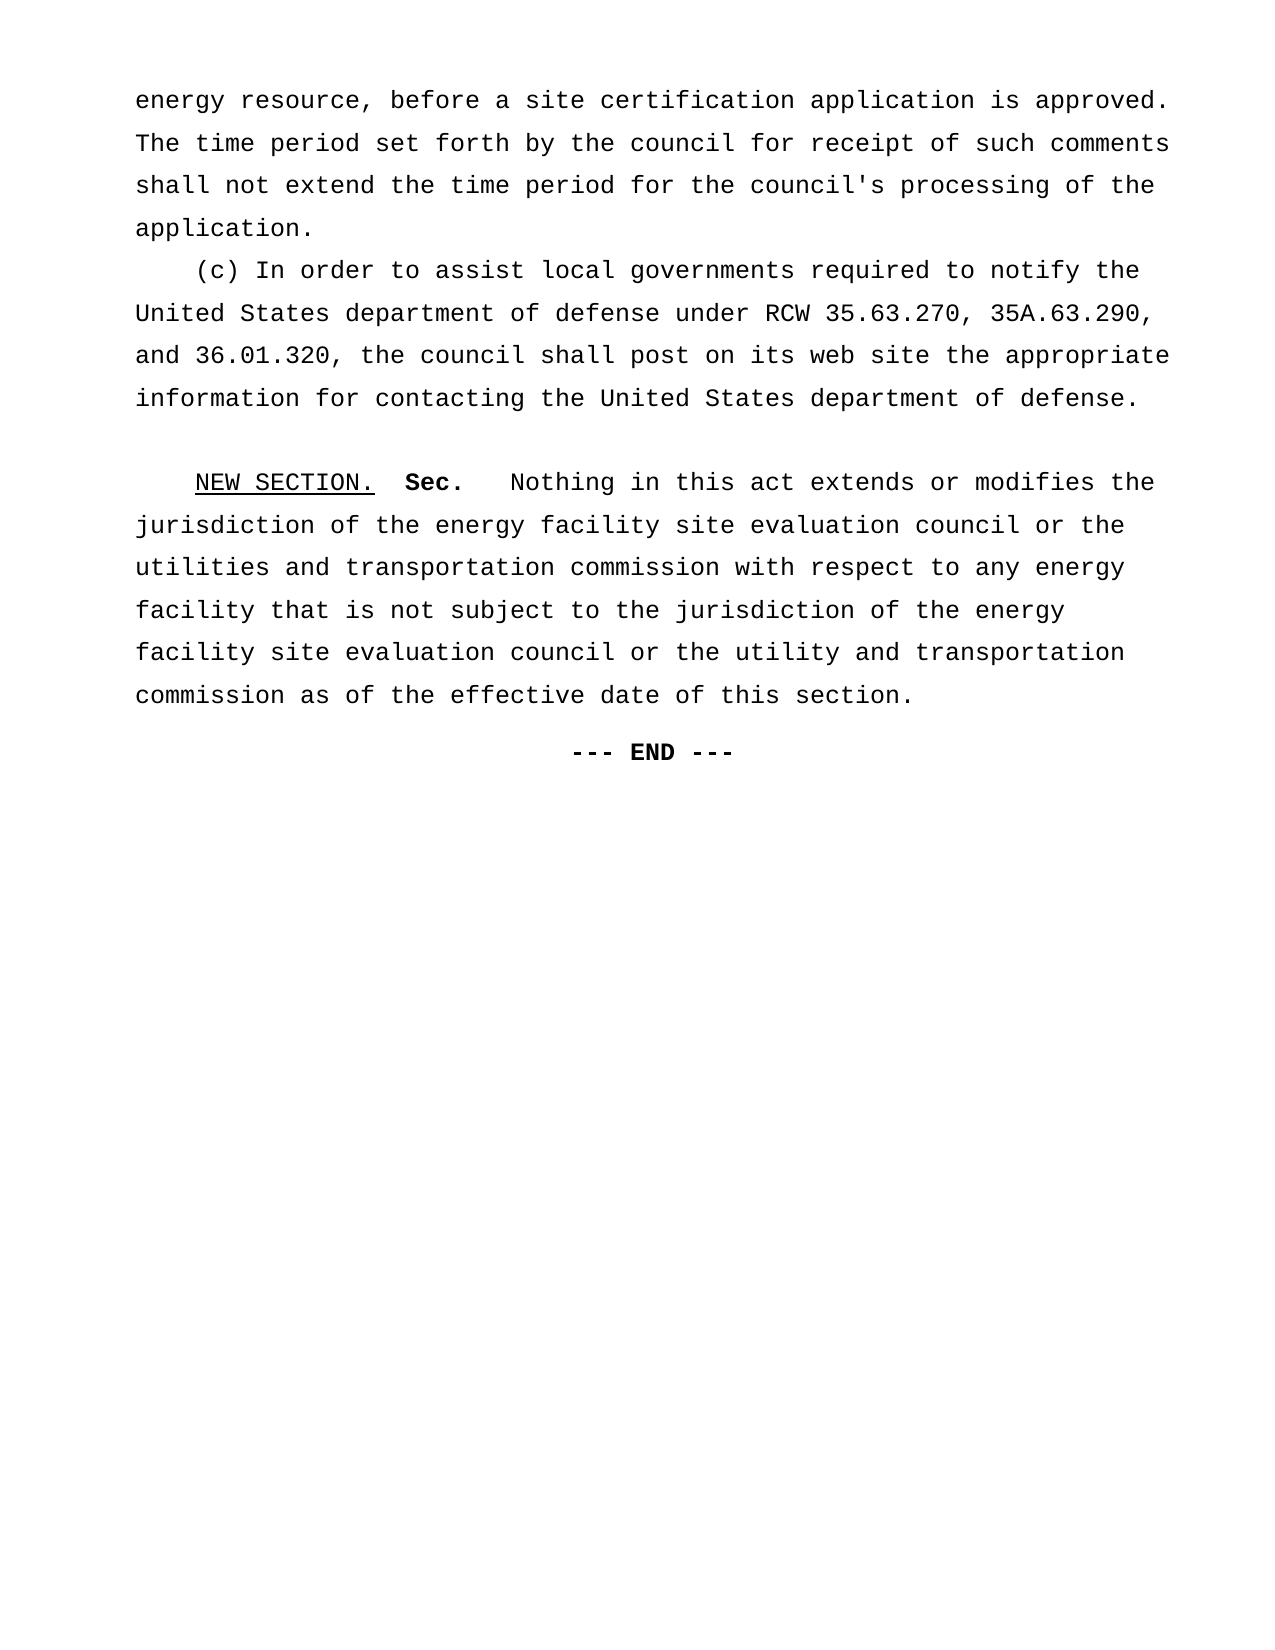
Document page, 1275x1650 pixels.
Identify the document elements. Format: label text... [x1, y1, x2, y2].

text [135, 75, 1170, 245]
text (c) In order to assist local governments required to notify the United States department of defense under RCW 35.63.270, 35A.63.290, and 36.01.320, the council shall post on its web site the appropriate information for contacting the United States department of defense. [135, 245, 1170, 415]
text --- END --- [135, 740, 1170, 768]
text NEW SECTION. Sec. Nothing in this act extends or modifies the jurisdiction of the energy facility site evaluation council or the utilities and transportation commission with respect to any energy facility that is not subject to the jurisdiction of the energy facility site evaluation council or the utility and transportation commission as of the effective date of this section. [135, 457, 1170, 712]
